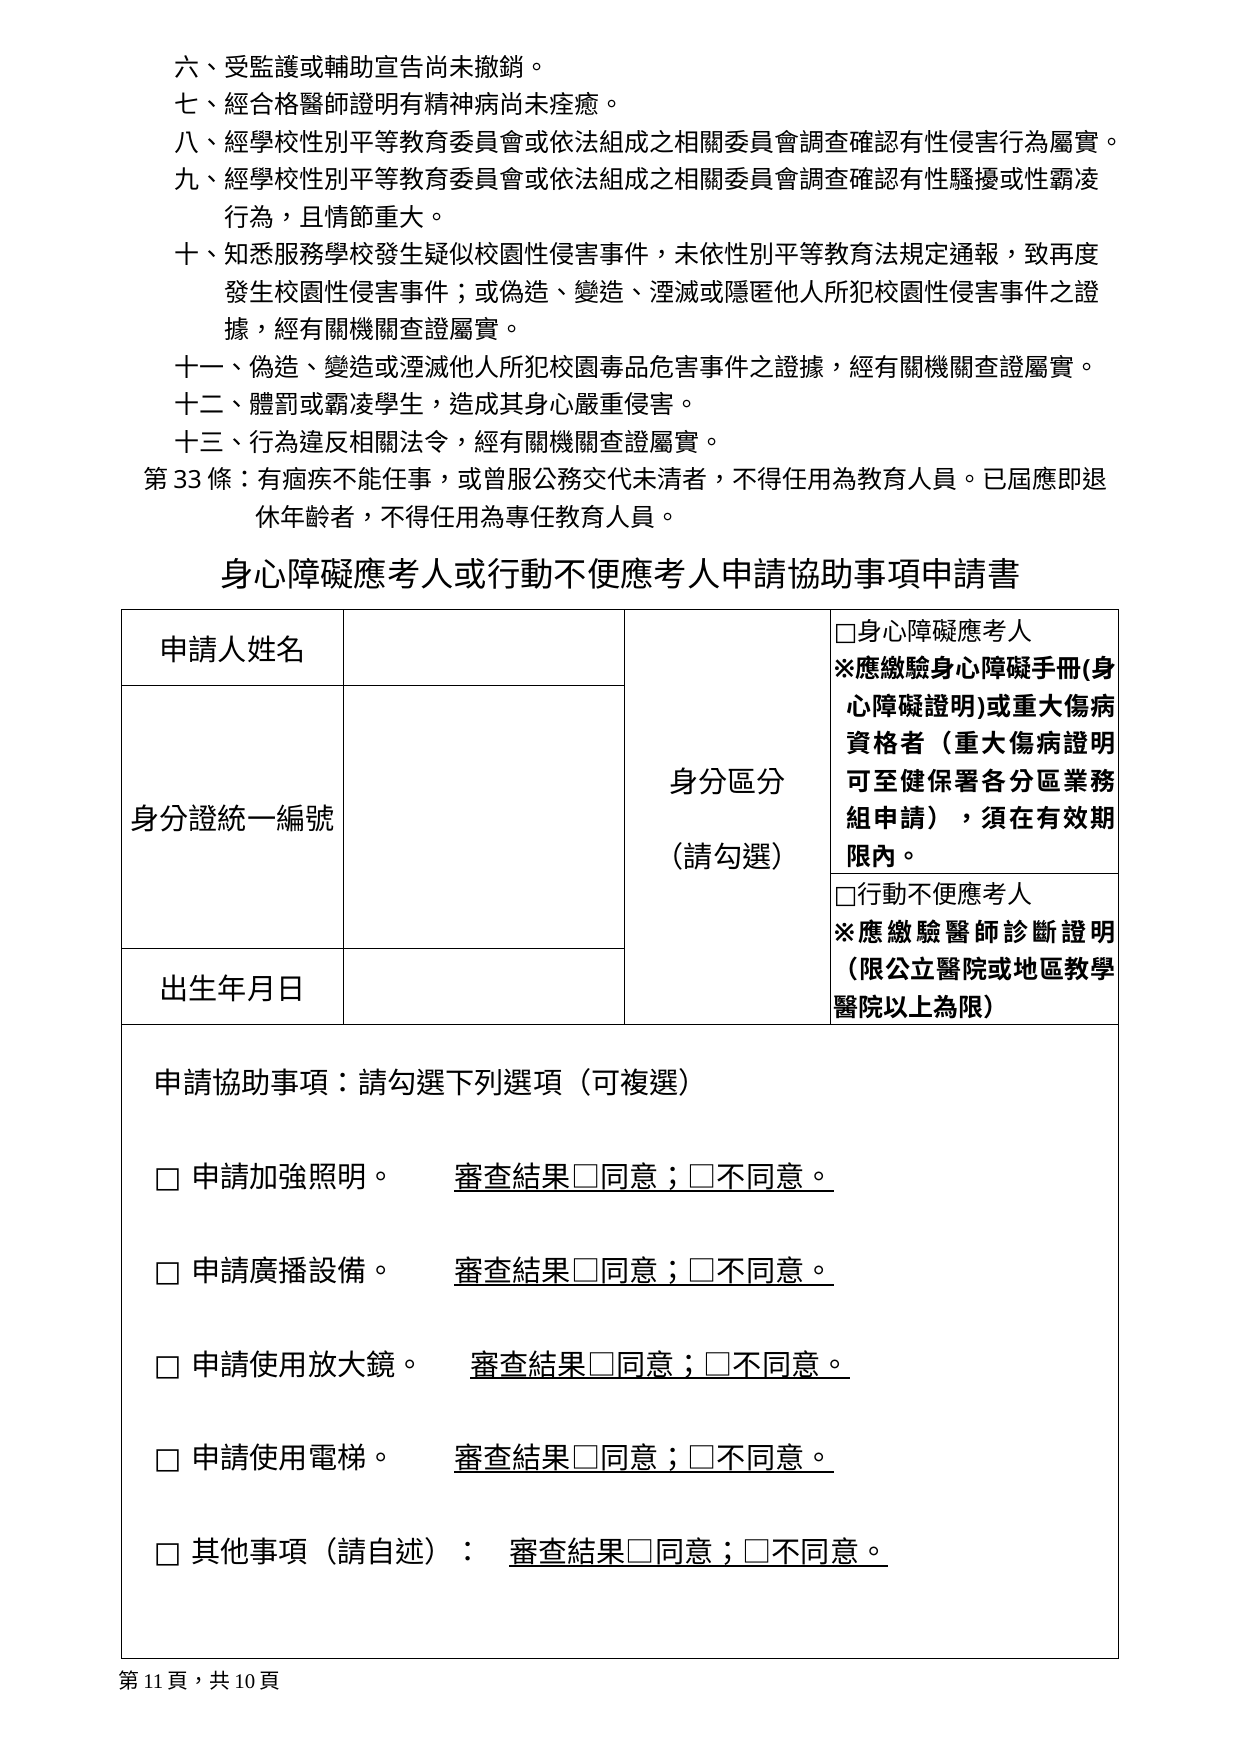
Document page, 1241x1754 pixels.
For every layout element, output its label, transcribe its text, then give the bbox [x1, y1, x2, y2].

table_header [344, 610, 624, 685]
text 七、經合格醫師證明有精神病尚未痊癒。 [174, 84, 1122, 122]
table_header 身分區分 （請勾選） [625, 610, 830, 1024]
table_cell □行動不便應考人 ※應繳驗醫師診斷證明（限公立醫院或地區教學醫院以上為限） [831, 874, 1118, 1024]
text 身心障礙應考人或行動不便應考人申請協助事項申請書 [118, 534, 1122, 609]
table_cell [344, 686, 624, 948]
table_header □身心障礙應考人 ※應繳驗身心障礙手冊(身心障礙證明)或重大傷病資格者（重大傷病證明可至健保署各分區業務組申請），須在有效期限內。 [831, 610, 1118, 873]
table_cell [122, 1025, 1118, 1658]
text 第33條：有痼疾不能任事，或曾服公務交代未清者，不得任用為教育人員。已屆應即退休年齡者，不得任用為專任教育人員。 [143, 459, 1122, 534]
text 八、經學校性別平等教育委員會或依法組成之相關委員會調查確認有性侵害行為屬實。 [174, 122, 1122, 159]
table_cell 身分證統一編號 [122, 686, 343, 948]
text 十一、偽造、變造或湮滅他人所犯校園毒品危害事件之證據，經有關機關查證屬實。 [174, 347, 1122, 384]
table_header 申請人姓名 [122, 610, 343, 685]
text 十三、行為違反相關法令，經有關機關查證屬實。 [174, 422, 1122, 459]
text 六、受監護或輔助宣告尚未撤銷。 [174, 47, 1122, 84]
text 十二、體罰或霸凌學生，造成其身心嚴重侵害。 [174, 384, 1122, 422]
table_cell [344, 949, 624, 1024]
table_cell 出生年月日 [122, 949, 343, 1024]
text 九、經學校性別平等教育委員會或依法組成之相關委員會調查確認有性騷擾或性霸凌行為，且情節重大。 [174, 159, 1122, 234]
text 十、知悉服務學校發生疑似校園性侵害事件，未依性別平等教育法規定通報，致再度發生校園性侵害事件；或偽造、變造、湮滅或隱匿他人所犯校園性侵害事件之證據，經有關機關查證屬實。 [174, 234, 1122, 347]
